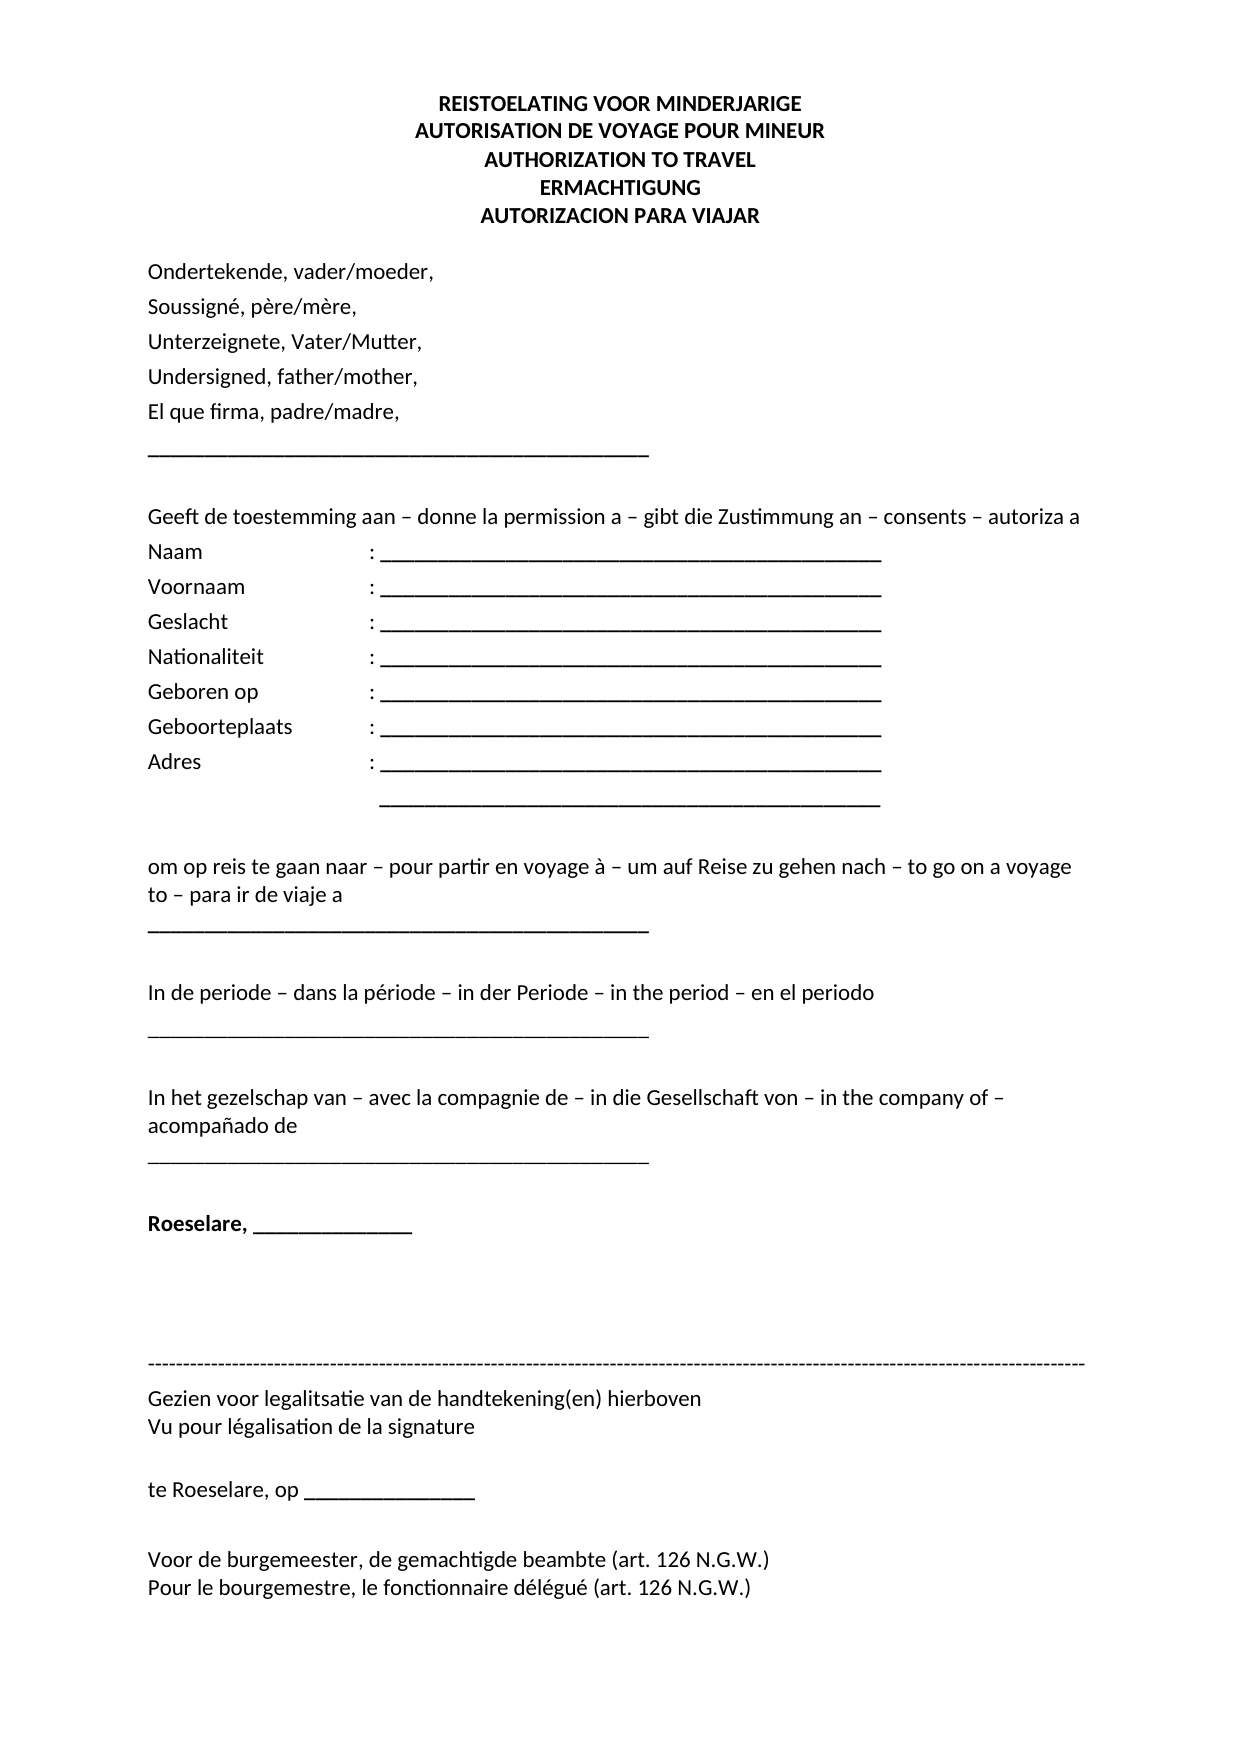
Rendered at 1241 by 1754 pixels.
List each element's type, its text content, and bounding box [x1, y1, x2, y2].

text ____________________________________________ [148, 432, 1093, 460]
text om op reis te gaan naar – pour partir en voyage à – um auf Reise zu gehen nach – to go on a voyage to – para ir de viaje a [148, 852, 1093, 908]
text Geeft de toestemming aan – donne la permission a – gibt die Zustimmung an – consents – autoriza a [148, 502, 1093, 530]
text AUTORIZACION PARA VIAJAR [148, 201, 1093, 229]
text El que firma, padre/madre, [148, 397, 1093, 425]
text te Roeselare, op _______________ [148, 1475, 1093, 1503]
text Geboren op : ____________________________________________ [148, 677, 1093, 705]
text REISTOELATING VOOR MINDERJARIGE [148, 89, 1093, 117]
text Ondertekende, vader/moeder, [148, 257, 1093, 285]
text Pour le bourgemestre, le fonctionnaire délégué (art. 126 N.G.W.) [148, 1573, 1093, 1601]
text Soussigné, père/mère, [148, 292, 1093, 320]
text -------------------------------------------------------------------------------------------------------------------------------------- [148, 1349, 1093, 1377]
text Naam : ____________________________________________ [148, 537, 1093, 565]
text AUTORISATION DE VOYAGE POUR MINEUR [148, 117, 1093, 145]
text Undersigned, father/mother, [148, 362, 1093, 390]
text In het gezelschap van – avec la compagnie de – in die Gesellschaft von – in the company of – acompañado de [148, 1083, 1093, 1139]
text ____________________________________________ [148, 1139, 1093, 1167]
text Nationaliteit : ____________________________________________ [148, 642, 1093, 670]
text Adres : ____________________________________________ [148, 747, 1093, 775]
text In de periode – dans la période – in der Periode – in the period – en el periodo [148, 978, 1093, 1006]
text Gezien voor legalitsatie van de handtekening(en) hierboven [148, 1384, 1093, 1412]
text Roeselare, ______________ [148, 1209, 1093, 1237]
text Vu pour légalisation de la signature [148, 1412, 1093, 1440]
text Voornaam : ____________________________________________ [148, 572, 1093, 600]
text Unterzeignete, Vater/Mutter, [148, 327, 1093, 355]
text ____________________________________________ [148, 782, 1093, 810]
text Voor de burgemeester, de gemachtigde beambte (art. 126 N.G.W.) [148, 1545, 1093, 1573]
text Geslacht : ____________________________________________ [148, 607, 1093, 635]
text ____________________________________________ [148, 1013, 1093, 1041]
text ERMACHTIGUNG [148, 173, 1093, 201]
text Geboorteplaats : ____________________________________________ [148, 712, 1093, 740]
text AUTHORIZATION TO TRAVEL [148, 145, 1093, 173]
text ____________________________________________ [148, 908, 1093, 936]
